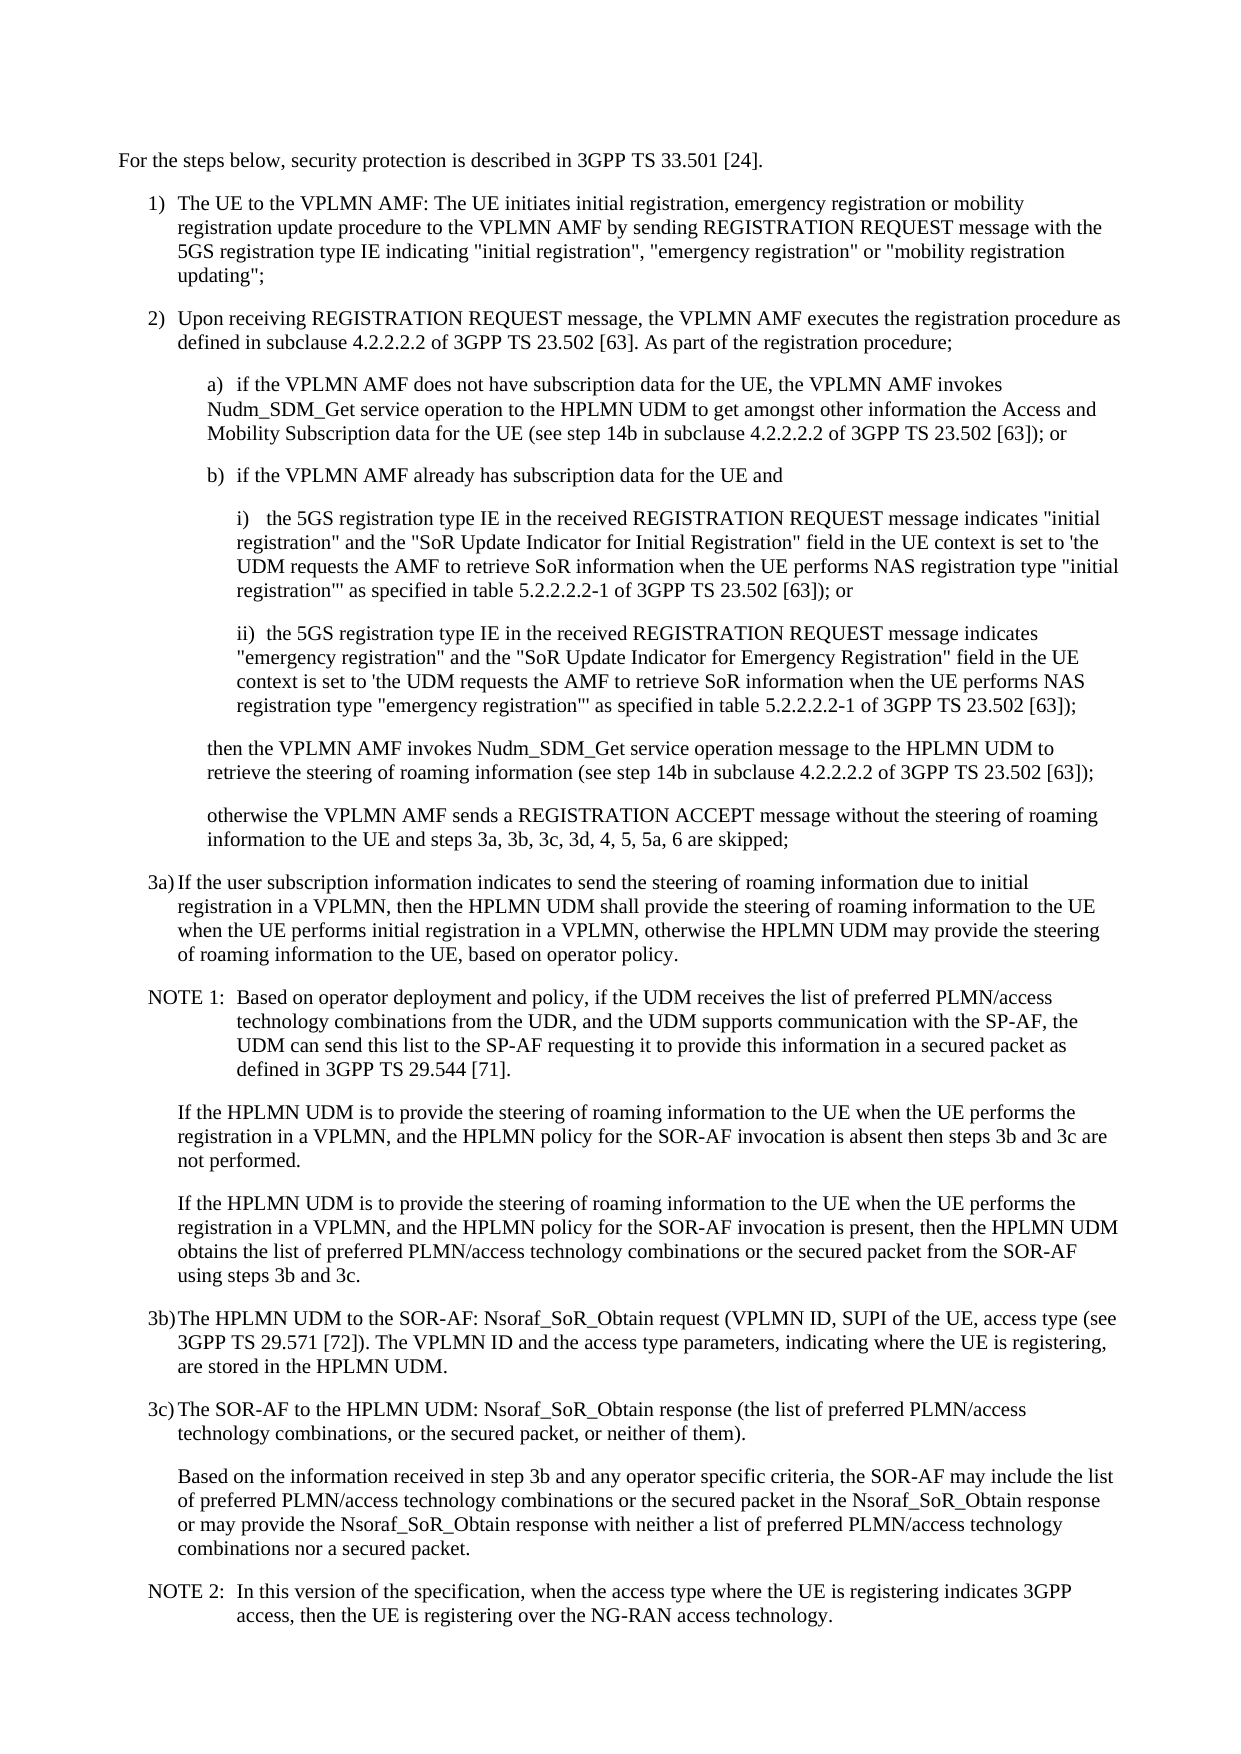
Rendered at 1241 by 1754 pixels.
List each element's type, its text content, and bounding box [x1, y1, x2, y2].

text For the steps below, security protection is described in 3GPP TS 33.501 [24]. [118, 148, 1122, 172]
text ii) the 5GS registration type IE in the received REGISTRATION REQUEST message indicates "emergency registration" and the "SoR Update Indicator for Emergency Registration" field in the UE context is set to 'the UDM requests the AMF to retrieve SoR information when the UE performs NAS registration type "emergency registration"' as specified in table 5.2.2.2.2-1 of 3GPP TS 23.502 [63]); [236, 621, 1122, 717]
text If the HPLMN UDM is to provide the steering of roaming information to the UE when the UE performs the registration in a VPLMN, and the HPLMN policy for the SOR-AF invocation is absent then steps 3b and 3c are not performed. [148, 1100, 1122, 1172]
text 3c) The SOR-AF to the HPLMN UDM: Nsoraf_SoR_Obtain response (the list of preferred PLMN/access technology combinations, or the secured packet, or neither of them). [148, 1397, 1122, 1445]
text Based on the information received in step 3b and any operator specific criteria, the SOR-AF may include the list of preferred PLMN/access technology combinations or the secured packet in the Nsoraf_SoR_Obtain response or may provide the Nsoraf_SoR_Obtain response with neither a list of preferred PLMN/access technology combinations nor a secured packet. [148, 1464, 1122, 1560]
text 2) Upon receiving REGISTRATION REQUEST message, the VPLMN AMF executes the registration procedure as defined in subclause 4.2.2.2.2 of 3GPP TS 23.502 [63]. As part of the registration procedure; [148, 306, 1122, 354]
text i) the 5GS registration type IE in the received REGISTRATION REQUEST message indicates "initial registration" and the "SoR Update Indicator for Initial Registration" field in the UE context is set to 'the UDM requests the AMF to retrieve SoR information when the UE performs NAS registration type "initial registration"' as specified in table 5.2.2.2.2-1 of 3GPP TS 23.502 [63]); or [236, 506, 1122, 602]
text a) if the VPLMN AMF does not have subscription data for the UE, the VPLMN AMF invokes Nudm_SDM_Get service operation to the HPLMN UDM to get amongst other information the Access and Mobility Subscription data for the UE (see step 14b in subclause 4.2.2.2.2 of 3GPP TS 23.502 [63]); or [207, 372, 1122, 444]
text 3b) The HPLMN UDM to the SOR-AF: Nsoraf_SoR_Obtain request (VPLMN ID, SUPI of the UE, access type (see 3GPP TS 29.571 [72]). The VPLMN ID and the access type parameters, indicating where the UE is registering, are stored in the HPLMN UDM. [148, 1306, 1122, 1378]
text NOTE 2: In this version of the specification, when the access type where the UE is registering indicates 3GPP access, then the UE is registering over the NG-RAN access technology. [148, 1579, 1122, 1627]
text NOTE 1: Based on operator deployment and policy, if the UDM receives the list of preferred PLMN/access technology combinations from the UDR, and the UDM supports communication with the SP-AF, the UDM can send this list to the SP-AF requesting it to provide this information in a secured packet as defined in 3GPP TS 29.544 [71]. [148, 985, 1122, 1081]
text If the HPLMN UDM is to provide the steering of roaming information to the UE when the UE performs the registration in a VPLMN, and the HPLMN policy for the SOR-AF invocation is present, then the HPLMN UDM obtains the list of preferred PLMN/access technology combinations or the secured packet from the SOR-AF using steps 3b and 3c. [148, 1191, 1122, 1287]
text then the VPLMN AMF invokes Nudm_SDM_Get service operation message to the HPLMN UDM to retrieve the steering of roaming information (see step 14b in subclause 4.2.2.2.2 of 3GPP TS 23.502 [63]); [207, 736, 1122, 784]
text b) if the VPLMN AMF already has subscription data for the UE and [207, 463, 1122, 487]
text otherwise the VPLMN AMF sends a REGISTRATION ACCEPT message without the steering of roaming information to the UE and steps 3a, 3b, 3c, 3d, 4, 5, 5a, 6 are skipped; [207, 803, 1122, 851]
text 1) The UE to the VPLMN AMF: The UE initiates initial registration, emergency registration or mobility registration update procedure to the VPLMN AMF by sending REGISTRATION REQUEST message with the 5GS registration type IE indicating "initial registration", "emergency registration" or "mobility registration updating"; [148, 191, 1122, 287]
text 3a) If the user subscription information indicates to send the steering of roaming information due to initial registration in a VPLMN, then the HPLMN UDM shall provide the steering of roaming information to the UE when the UE performs initial registration in a VPLMN, otherwise the HPLMN UDM may provide the steering of roaming information to the UE, based on operator policy. [148, 870, 1122, 966]
